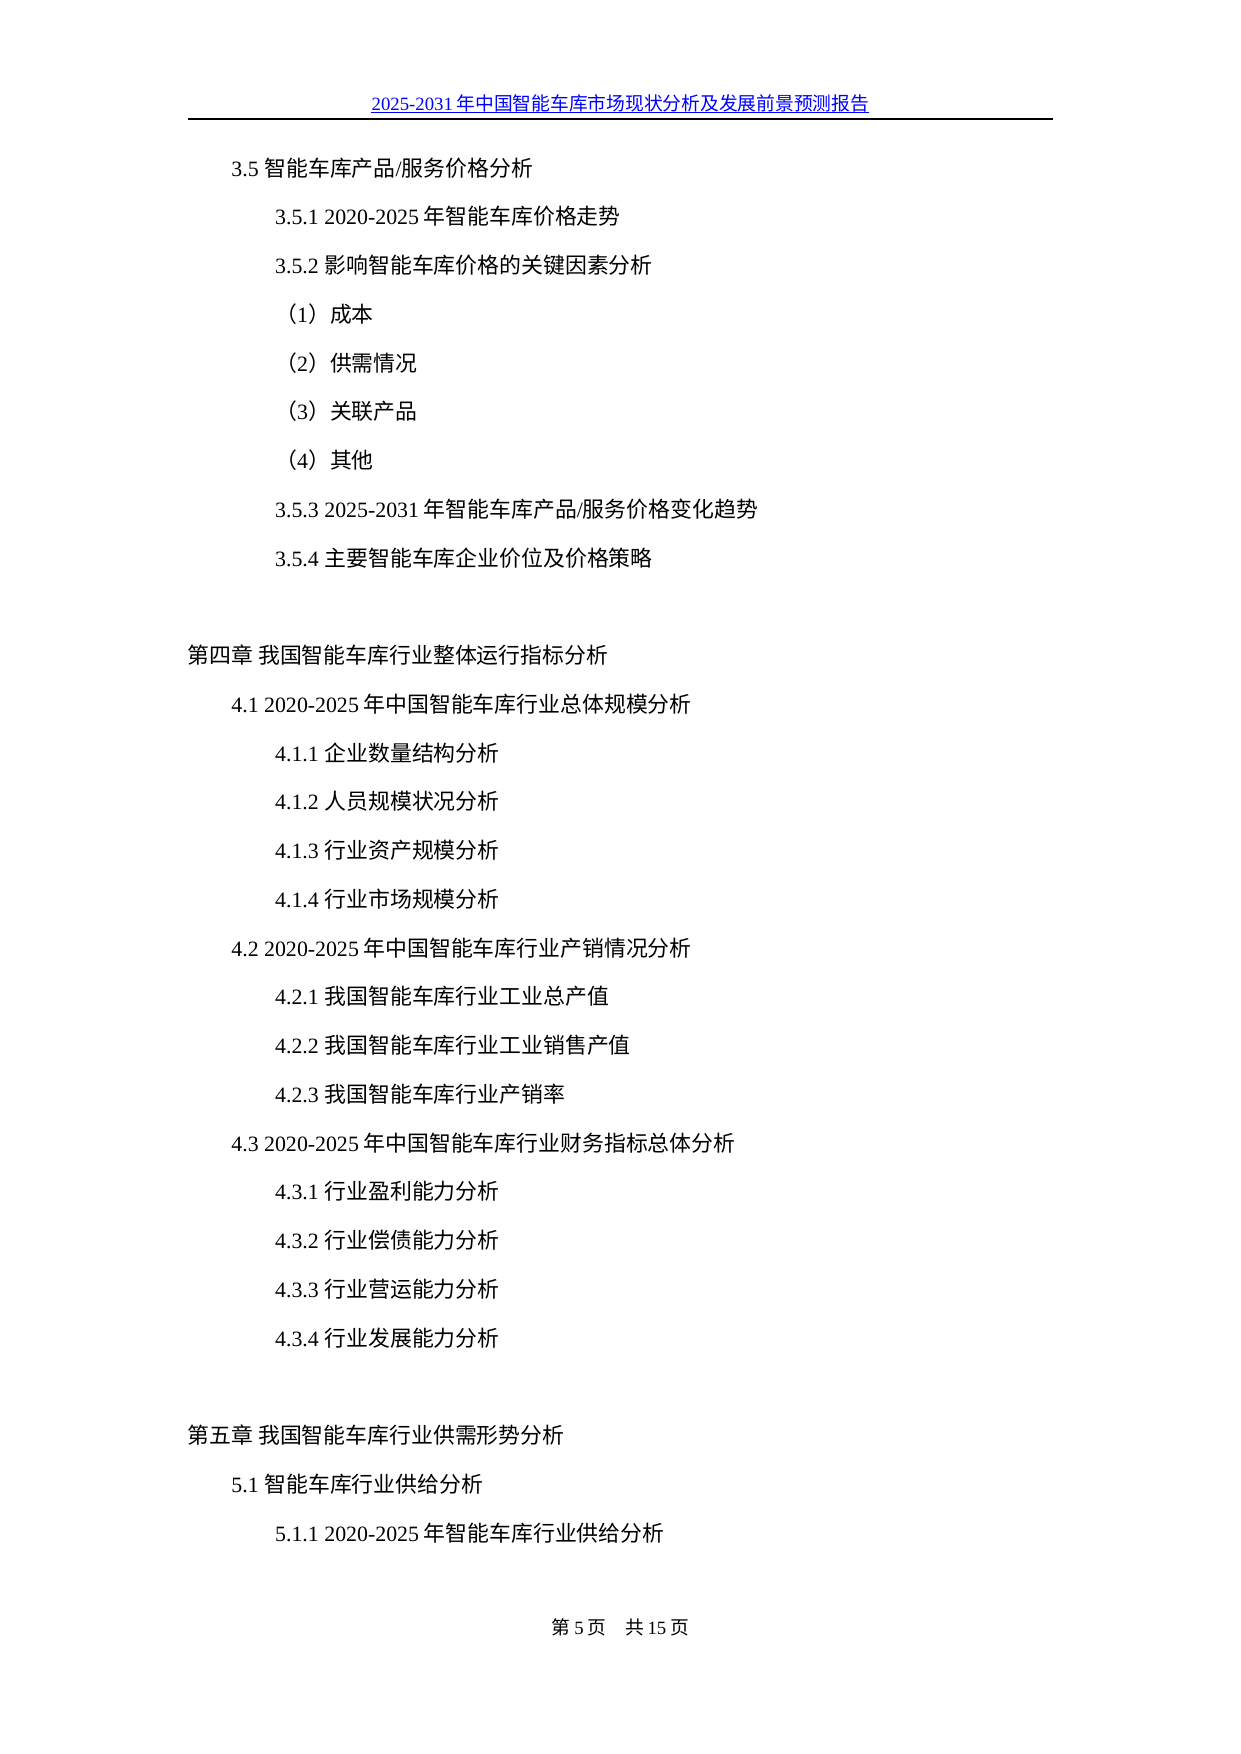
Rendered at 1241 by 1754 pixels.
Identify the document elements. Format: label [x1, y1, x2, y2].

text [187, 150, 1053, 1548]
